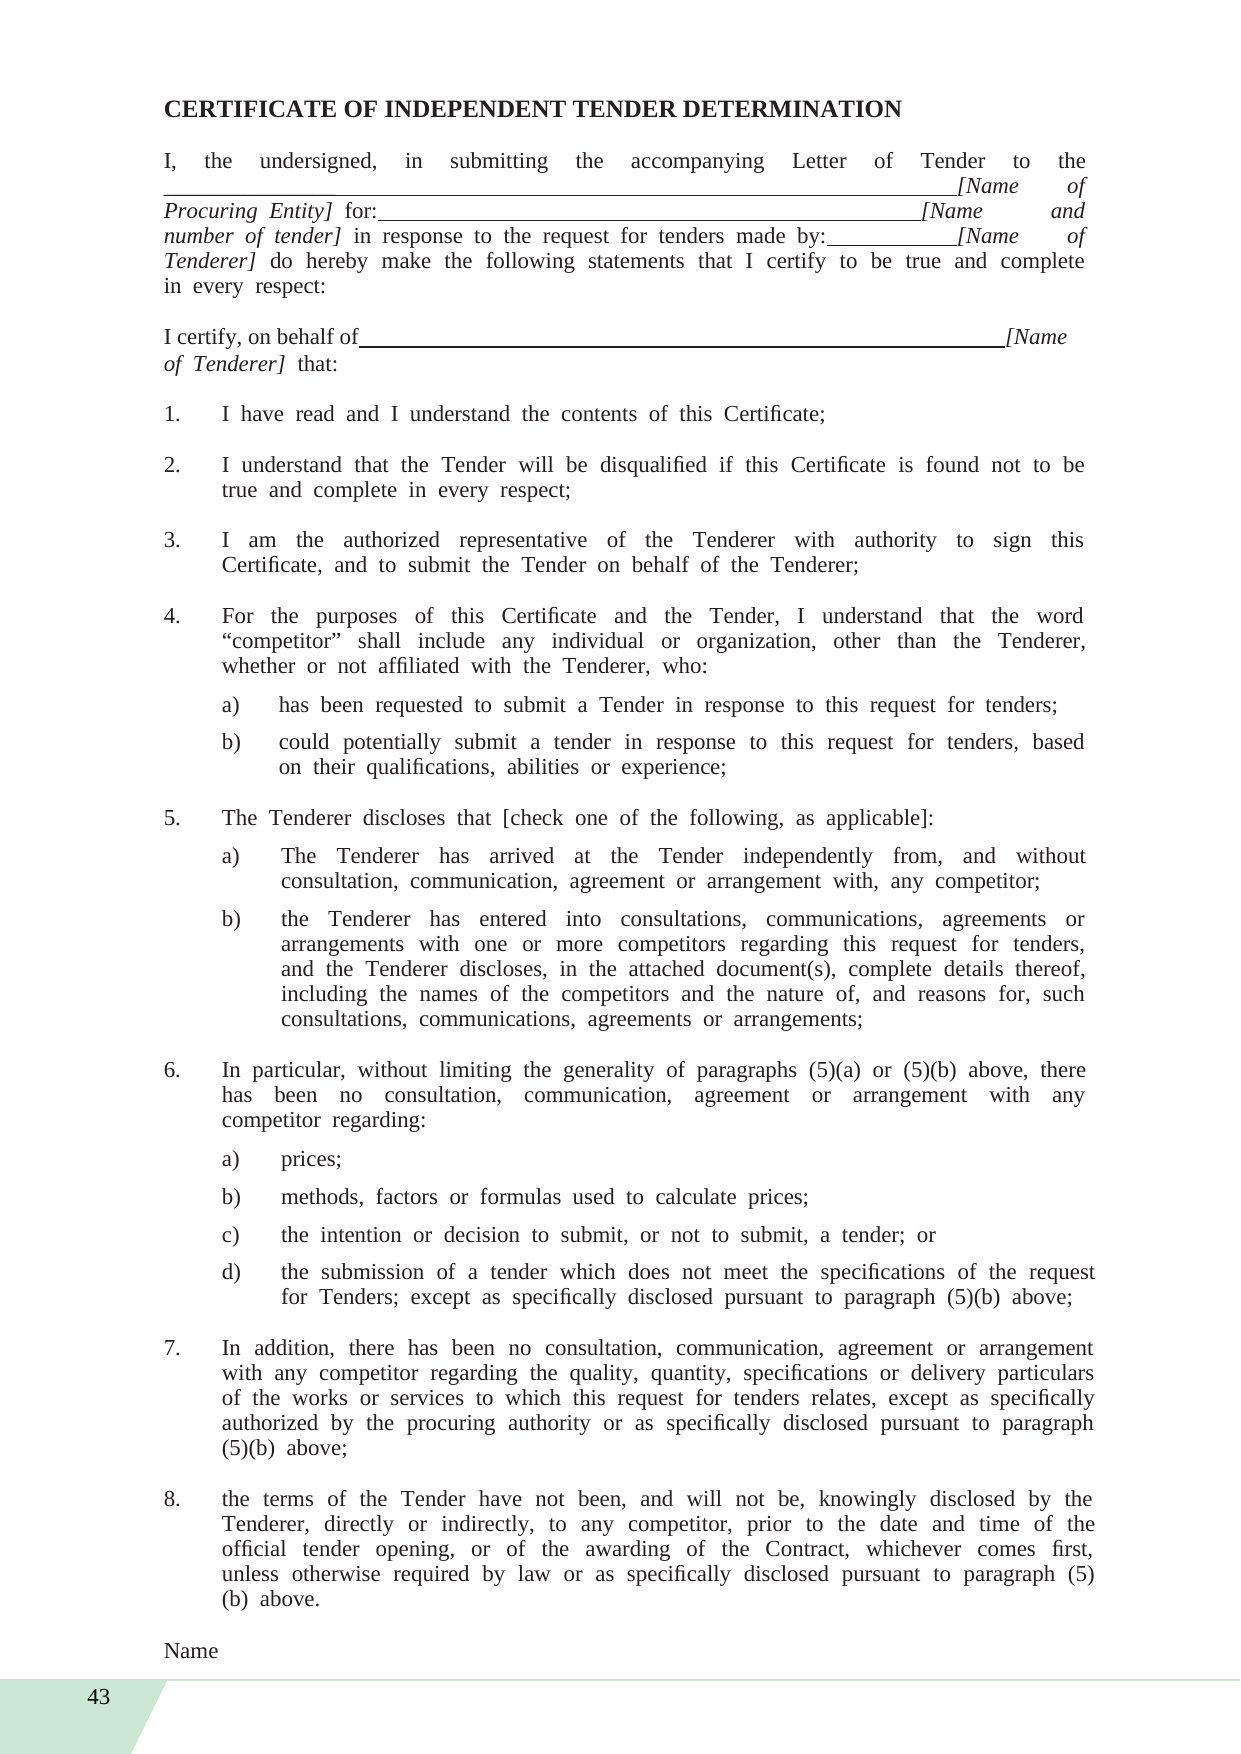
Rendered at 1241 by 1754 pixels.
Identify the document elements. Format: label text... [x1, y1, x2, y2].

list the Tenderer has entered into consultations, communications, agreements or arrangements with one or more competitors regarding this request for tenders, and the Tenderer discloses, in the attached document(s), complete details thereof, including the names of the competitors and the nature of, and reasons for, such consultations, communications, agreements or arrangements; [222, 906, 1087, 1032]
list In addition, there has been no consultation, communication, agreement or arrangement with any competitor regarding the quality, quantity, speciﬁcations or delivery particulars of the works or services to which this request for tenders relates, except as speciﬁcally authorized by the procuring authority or as speciﬁcally disclosed pursuant to paragraph (5)(b) above; [163, 1335, 1096, 1461]
list In particular, without limiting the generality of paragraphs (5)(a) or (5)(b) above, there has been no consultation, communication, agreement or arrangement with any competitor regarding: [163, 1057, 1087, 1133]
list The Tenderer discloses that [check one of the following, as applicable]: [163, 804, 1087, 831]
list the intention or decision to submit, or not to submit, a tender; or [222, 1221, 1096, 1247]
list the terms of the Tender have not been, and will not be, knowingly disclosed by the Tenderer, directly or indirectly, to any competitor, prior to the date and time of the ofﬁcial tender opening, or of the awarding of the Contract, whichever comes ﬁrst, unless otherwise required by law or as speciﬁcally disclosed pursuant to paragraph (5)(b) above. [163, 1486, 1096, 1612]
text I certify, on behalf of [Name of Tenderer] that: [163, 323, 1087, 376]
list has been requested to submit a Tender in response to this request for tenders; [222, 691, 1087, 717]
list could potentially submit a tender in response to this request for tenders, based on their qualiﬁcations, abilities or experience; [222, 729, 1087, 780]
list The Tenderer has arrived at the Tender independently from, and without consultation, communication, agreement or arrangement with, any competitor; [222, 843, 1087, 893]
list prices; [222, 1144, 1087, 1171]
list I have read and I understand the contents of this Certiﬁcate; [163, 401, 1087, 427]
text I, the undersigned, in submitting the accompanying Letter of Tender to the _______________ [Name of Procuring Entity] for: [Name and number of tender] in response to the request for tenders made by: [Name of Tenderer] do hereby make the following statements that I certify to be true and complete in every respect: [163, 148, 1087, 298]
list For the purposes of this Certiﬁcate and the Tender, I understand that the word “competitor” shall include any individual or organization, other than the Tenderer, whether or not afﬁliated with the Tenderer, who: [163, 603, 1087, 679]
list methods, factors or formulas used to calculate prices; [222, 1183, 998, 1209]
list the submission of a tender which does not meet the speciﬁcations of the request for Tenders; except as speciﬁcally disclosed pursuant to paragraph (5)(b) above; [222, 1260, 1096, 1310]
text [163, 1637, 998, 1663]
list I am the authorized representative of the Tenderer with authority to sign this Certiﬁcate, and to submit the Tender on behalf of the Tenderer; [163, 528, 1087, 578]
list I understand that the Tender will be disqualiﬁed if this Certiﬁcate is found not to be true and complete in every respect; [163, 452, 1087, 502]
subtitle CERTIFICATE OF INDEPENDENT TENDER DETERMINATION [164, 94, 1087, 123]
